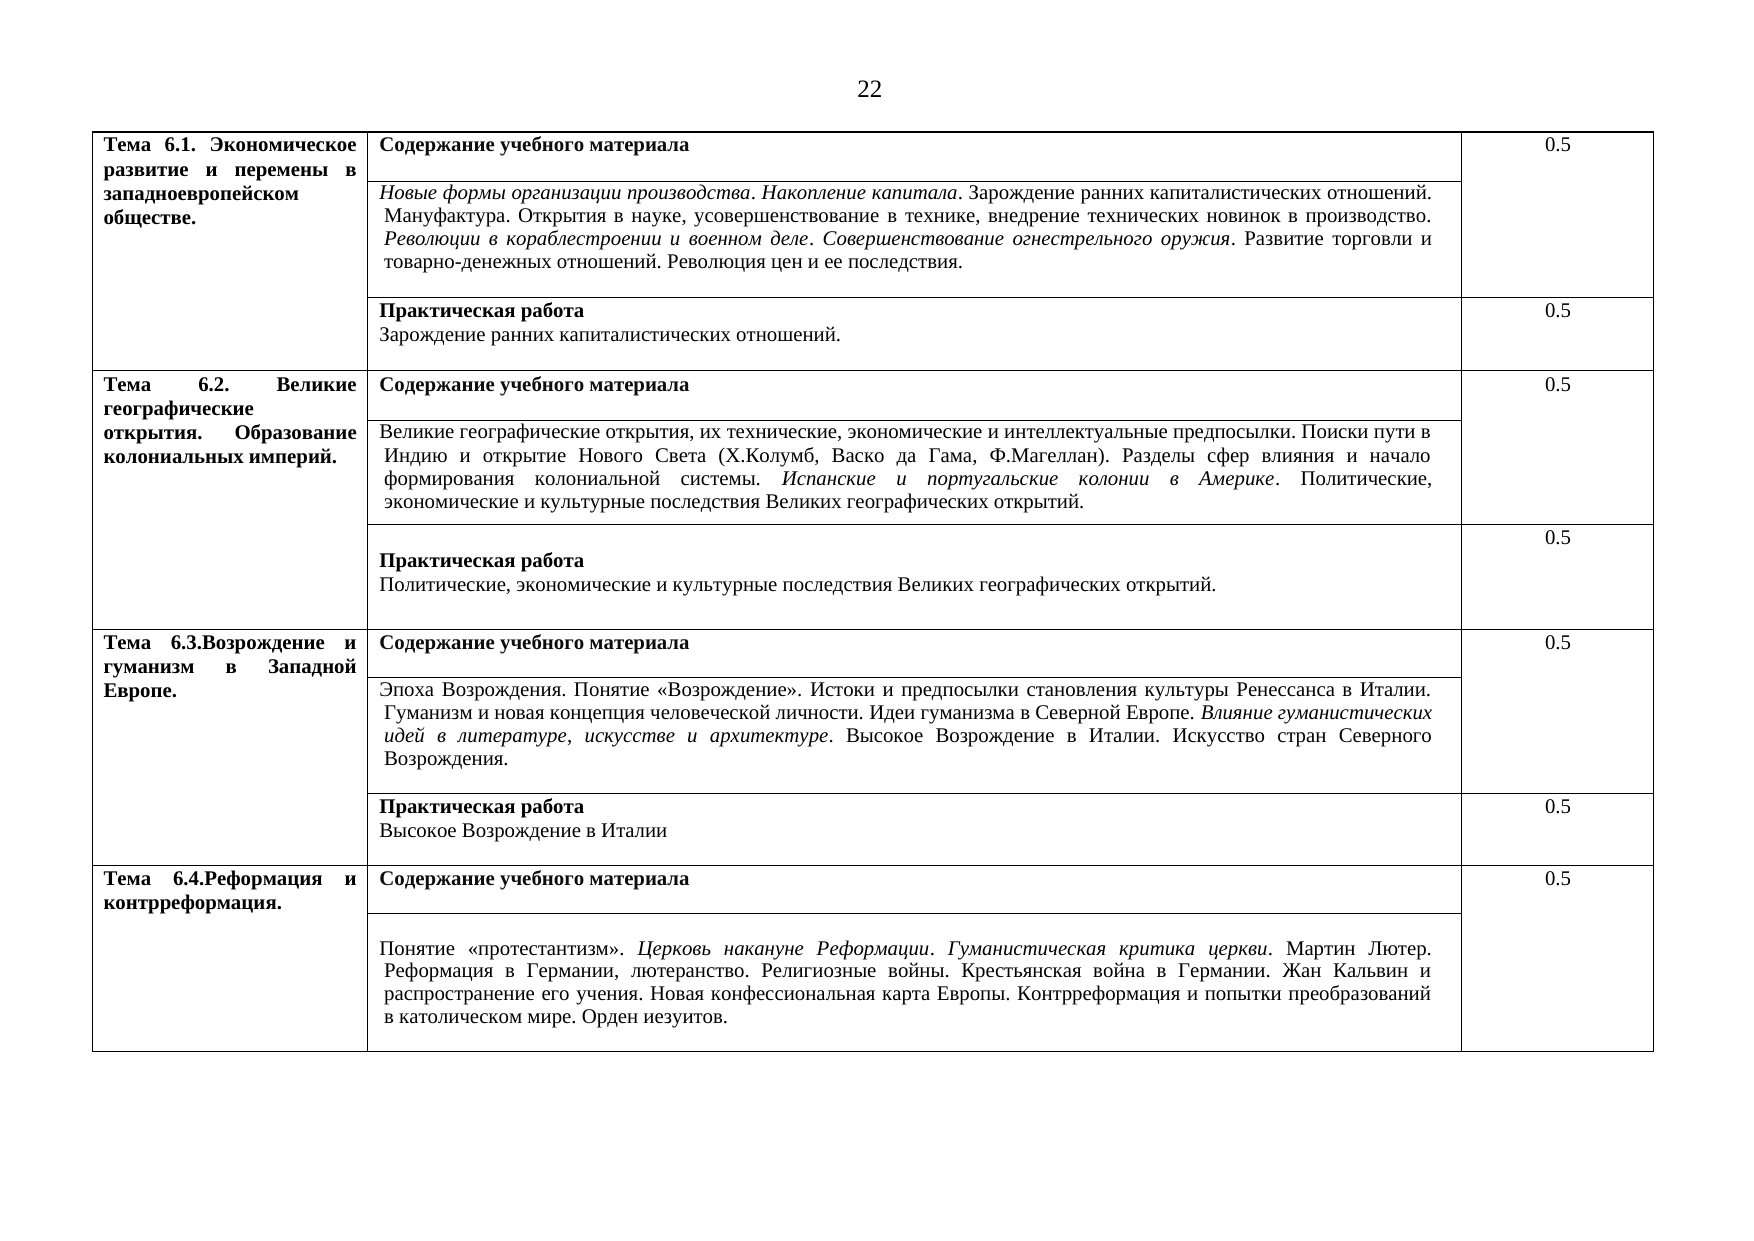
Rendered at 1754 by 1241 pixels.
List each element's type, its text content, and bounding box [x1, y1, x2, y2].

table_cell Понятие «протестантизм». Церковь накануне Реформации. Гуманистическая критика церкви. Мартин Лютер. Реформация в Германии, лютеранство. Религиозные войны. Крестьянская война в Германии. Жан Кальвин и распространение его учения. Новая конфессиональная карта Европы. Контрреформация и попытки преобразований в католическом мире. Орден иезуитов. [368, 914, 1461, 1051]
table_cell 0.5 [1462, 630, 1653, 793]
table_cell 0.5 [1462, 794, 1653, 865]
table_cell 0.5 [1462, 866, 1653, 1051]
table_cell Содержание учебного материала [368, 133, 1461, 181]
table_cell Содержание учебного материала [368, 371, 1461, 419]
table_cell Практическая работа Политические, экономические и культурные последствия Великих географических открытий. [368, 525, 1461, 629]
table_cell 0.5 [1462, 371, 1653, 524]
table_cell 0.5 [1462, 298, 1653, 370]
table_cell Тема 6.1. Экономическое развитие и перемены в западноевропейском обществе. [93, 133, 367, 370]
table_cell Практическая работа Зарождение ранних капиталистических отношений. [368, 298, 1461, 370]
table_cell Тема 6.2. Великие географические открытия. Образование колониальных империй. [93, 371, 367, 629]
table_cell Тема 6.3.Возрождение и гуманизм в Западной Европе. [93, 630, 367, 865]
table_cell Тема 6.4.Реформация и контрреформация. [93, 866, 367, 1051]
table_cell Содержание учебного материала [368, 866, 1461, 913]
table_cell Новые формы организации производства. Накопление капитала. Зарождение ранних капиталистических отношений. Мануфактура. Открытия в науке, усовершенствование в технике, внедрение технических новинок в производство. Революции в кораблестроении и военном деле. Совершенствование огнестрельного оружия. Развитие торговли и товарно-денежных отношений. Революция цен и ее последствия. [368, 182, 1461, 297]
table_cell Практическая работа Высокое Возрождение в Италии [368, 794, 1461, 865]
table_cell 0.5 [1462, 525, 1653, 629]
table_cell Великие географические открытия, их технические, экономические и интеллектуальные предпосылки. Поиски пути в Индию и открытие Нового Света (Х.Колумб, Васко да Гама, Ф.Магеллан). Разделы сфер влияния и начало формирования колониальной системы. Испанские и португальские колонии в Америке. Политические, экономические и культурные последствия Великих географических открытий. [368, 421, 1461, 524]
table_cell Эпоха Возрождения. Понятие «Возрождение». Истоки и предпосылки становления культуры Ренессанса в Италии. Гуманизм и новая концепция человеческой личности. Идеи гуманизма в Северной Европе. Влияние гуманистических идей в литературе, искусстве и архитектуре. Высокое Возрождение в Италии. Искусство стран Северного Возрождения. [368, 678, 1461, 793]
table_cell Содержание учебного материала [368, 630, 1461, 677]
table_cell 0.5 [1462, 133, 1653, 297]
